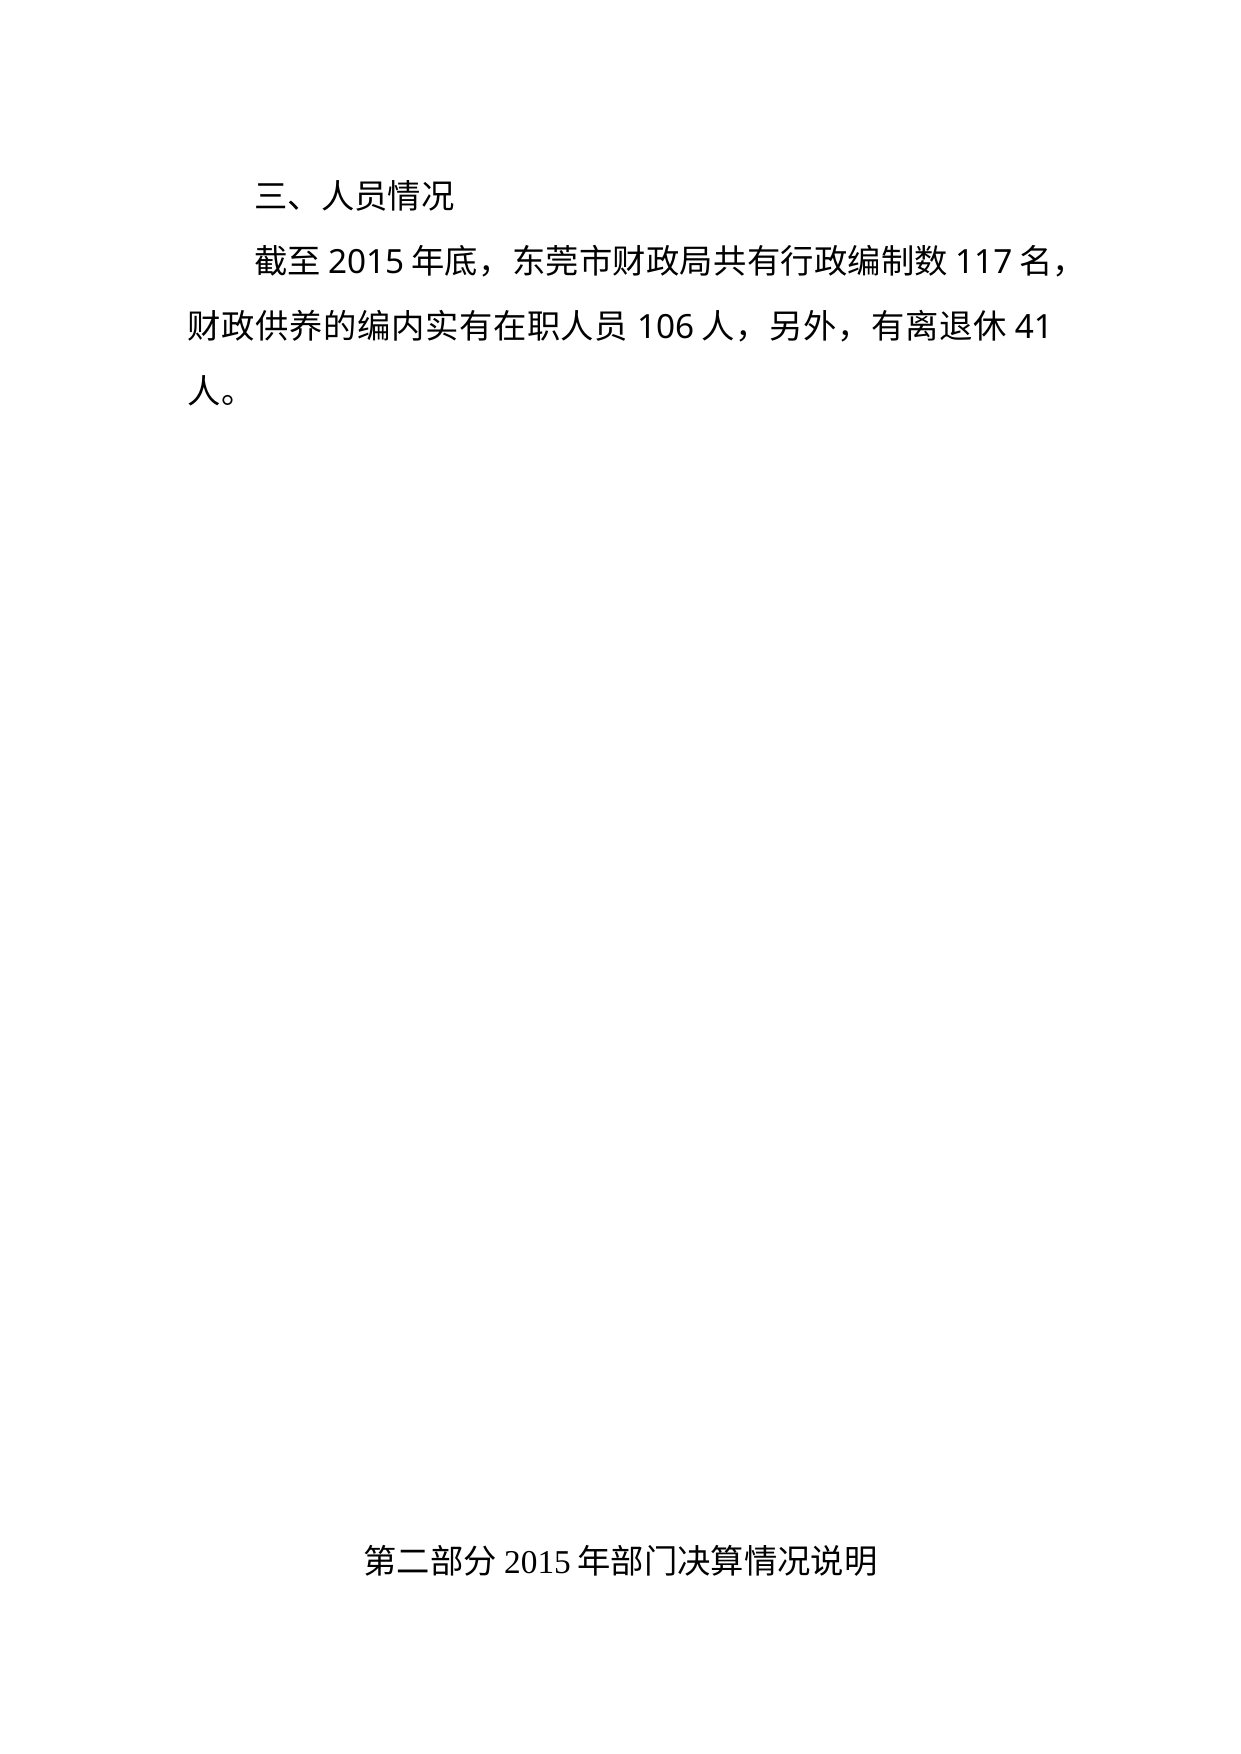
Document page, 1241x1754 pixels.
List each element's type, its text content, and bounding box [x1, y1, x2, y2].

text 截至2015年底，东莞市财政局共有行政编制数117名，财政供养的编内实有在职人员106人，另外，有离退休41人。 [187, 227, 1053, 422]
text 三、人员情况 [187, 162, 1053, 227]
text 第二部分 2015年部门决算情况说明 [187, 1527, 1053, 1592]
